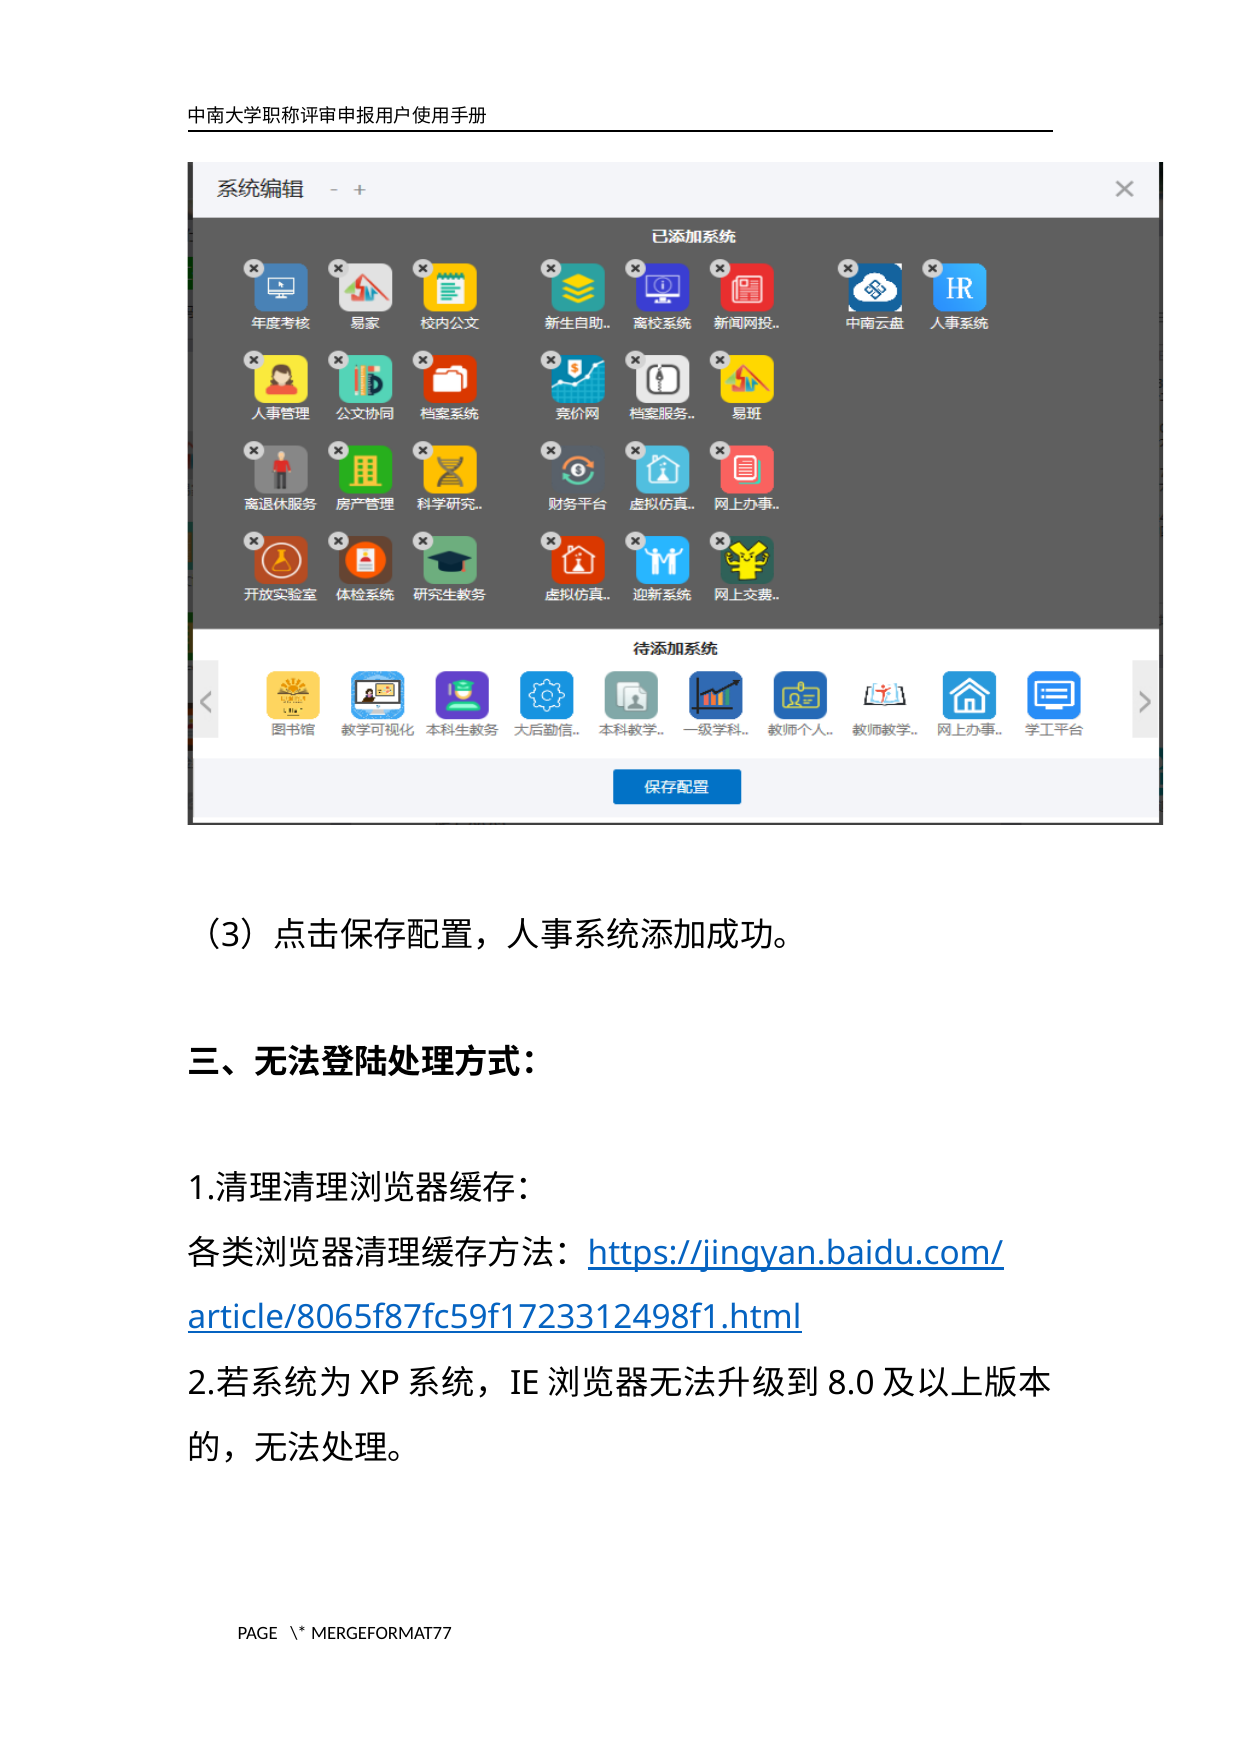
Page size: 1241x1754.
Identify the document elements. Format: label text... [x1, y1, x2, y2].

subtitle 三、无法登陆处理方式： [187, 1026, 1053, 1091]
text 1.清理清理浏览器缓存： [187, 1153, 1053, 1218]
text 各类浏览器清理缓存方法：https://jingyan.baidu.com/article/8065f87fc59f1723312498f1.html [187, 1218, 1053, 1348]
text 2.若系统为XP系统，IE浏览器无法升级到8.0及以上版本的，无法处理。 [187, 1348, 1053, 1478]
subtitle （3）点击保存配置，人事系统添加成功。 [187, 899, 1053, 964]
picture [187, 162, 1164, 825]
